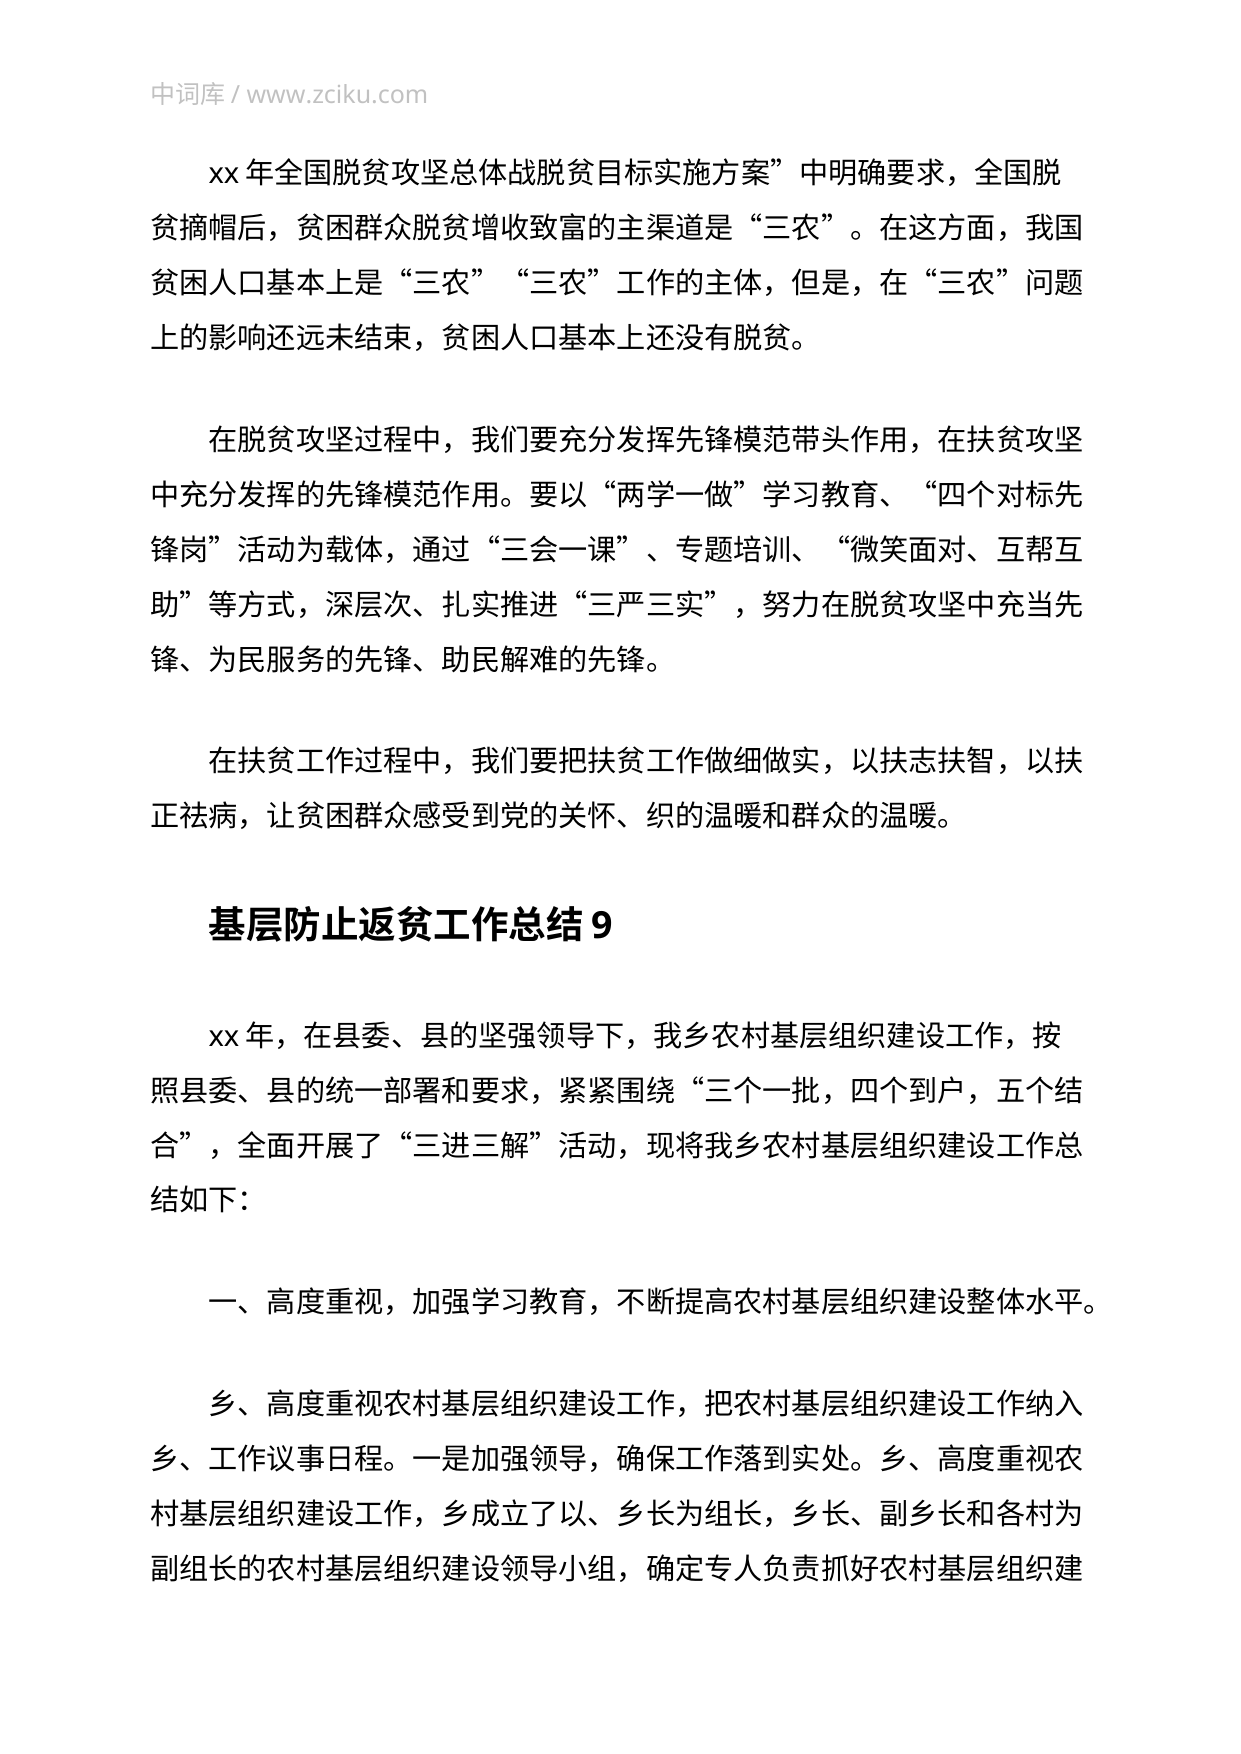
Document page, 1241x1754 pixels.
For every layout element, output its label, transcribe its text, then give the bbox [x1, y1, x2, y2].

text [150, 1381, 1090, 1587]
text 基层防止返贫工作总结9 [150, 894, 1090, 949]
text 一、高度重视，加强学习教育，不断提高农村基层组织建设整体水平。 [150, 1279, 1090, 1321]
text 在扶贫工作过程中，我们要把扶贫工作做细做实，以扶志扶智，以扶正祛病，让贫困群众感受到党的关怀、织的温暖和群众的温暖。 [150, 738, 1090, 835]
text xx年全国脱贫攻坚总体战脱贫目标实施方案”中明确要求，全国脱贫摘帽后，贫困群众脱贫增收致富的主渠道是“三农”。在这方面，我国贫困人口基本上是“三农”“三农”工作的主体，但是，在“三农”问题上的影响还远未结束，贫困人口基本上还没有脱贫。 [150, 150, 1090, 357]
text xx年，在县委、县的坚强领导下，我乡农村基层组织建设工作，按照县委、县的统一部署和要求，紧紧围绕“三个一批，四个到户，五个结合”，全面开展了“三进三解”活动，现将我乡农村基层组织建设工作总结如下： [150, 1012, 1090, 1219]
text 在脱贫攻坚过程中，我们要充分发挥先锋模范带头作用，在扶贫攻坚中充分发挥的先锋模范作用。要以“两学一做”学习教育、“四个对标先锋岗”活动为载体，通过“三会一课”、专题培训、“微笑面对、互帮互助”等方式，深层次、扎实推进“三严三实”，努力在脱贫攻坚中充当先锋、为民服务的先锋、助民解难的先锋。 [150, 417, 1090, 678]
